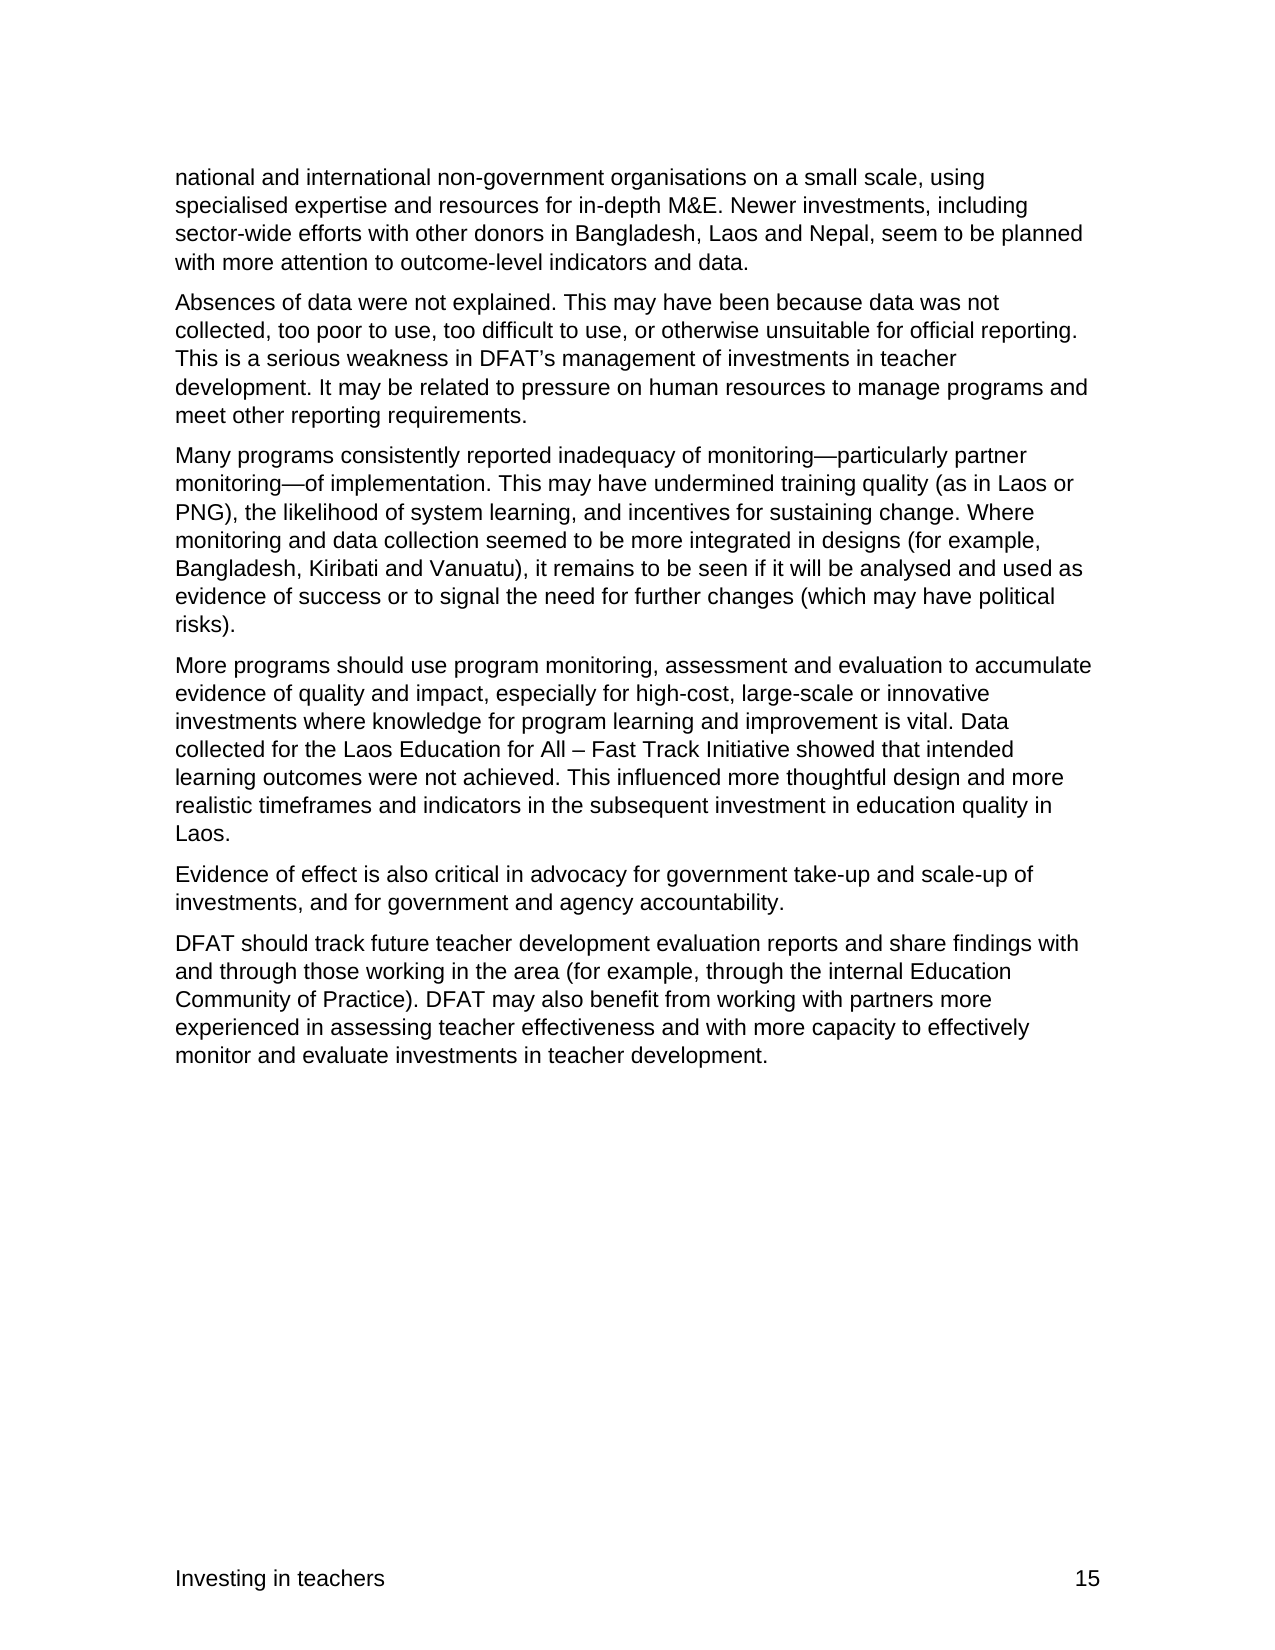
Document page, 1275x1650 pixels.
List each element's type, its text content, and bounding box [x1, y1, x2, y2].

text Many programs consistently reported inadequacy of monitoring—particularly partner monitoring—of implementation. This may have undermined training quality (as in Laos or PNG), the likelihood of system learning, and incentives for sustaining change. Where monitoring and data collection seemed to be more integrated in designs (for example, Bangladesh, Kiribati and Vanuatu), it remains to be seen if it will be analysed and used as evidence of success or to signal the need for further changes (which may have political risks). [175, 441, 1100, 637]
text Absences of data were not explained. This may have been because data was not collected, too poor to use, too difficult to use, or otherwise unsuitable for official reporting. This is a serious weakness in DFAT’s management of investments in teacher development. It may be related to pressure on human resources to manage programs and meet other reporting requirements. [175, 287, 1100, 428]
text More programs should use program monitoring, assessment and evaluation to accumulate evidence of quality and impact, especially for high-cost, large-scale or innovative investments where knowledge for program learning and improvement is vital. Data collected for the Laos Education for All – Fast Track Initiative showed that intended learning outcomes were not achieved. This influenced more thoughtful design and more realistic timeframes and indicators in the subsequent investment in education quality in Laos. [175, 650, 1100, 847]
text DFAT should track future teacher development evaluation reports and share findings with and through those working in the area (for example, through the internal Education Community of Practice). DFAT may also benefit from working with partners more experienced in assessing teacher effectiveness and with more capacity to effectively monitor and evaluate investments in teacher development. [175, 928, 1100, 1069]
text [175, 162, 1100, 275]
text Evidence of effect is also critical in advocacy for government take-up and scale-up of investments, and for government and agency accountability. [175, 859, 1100, 916]
